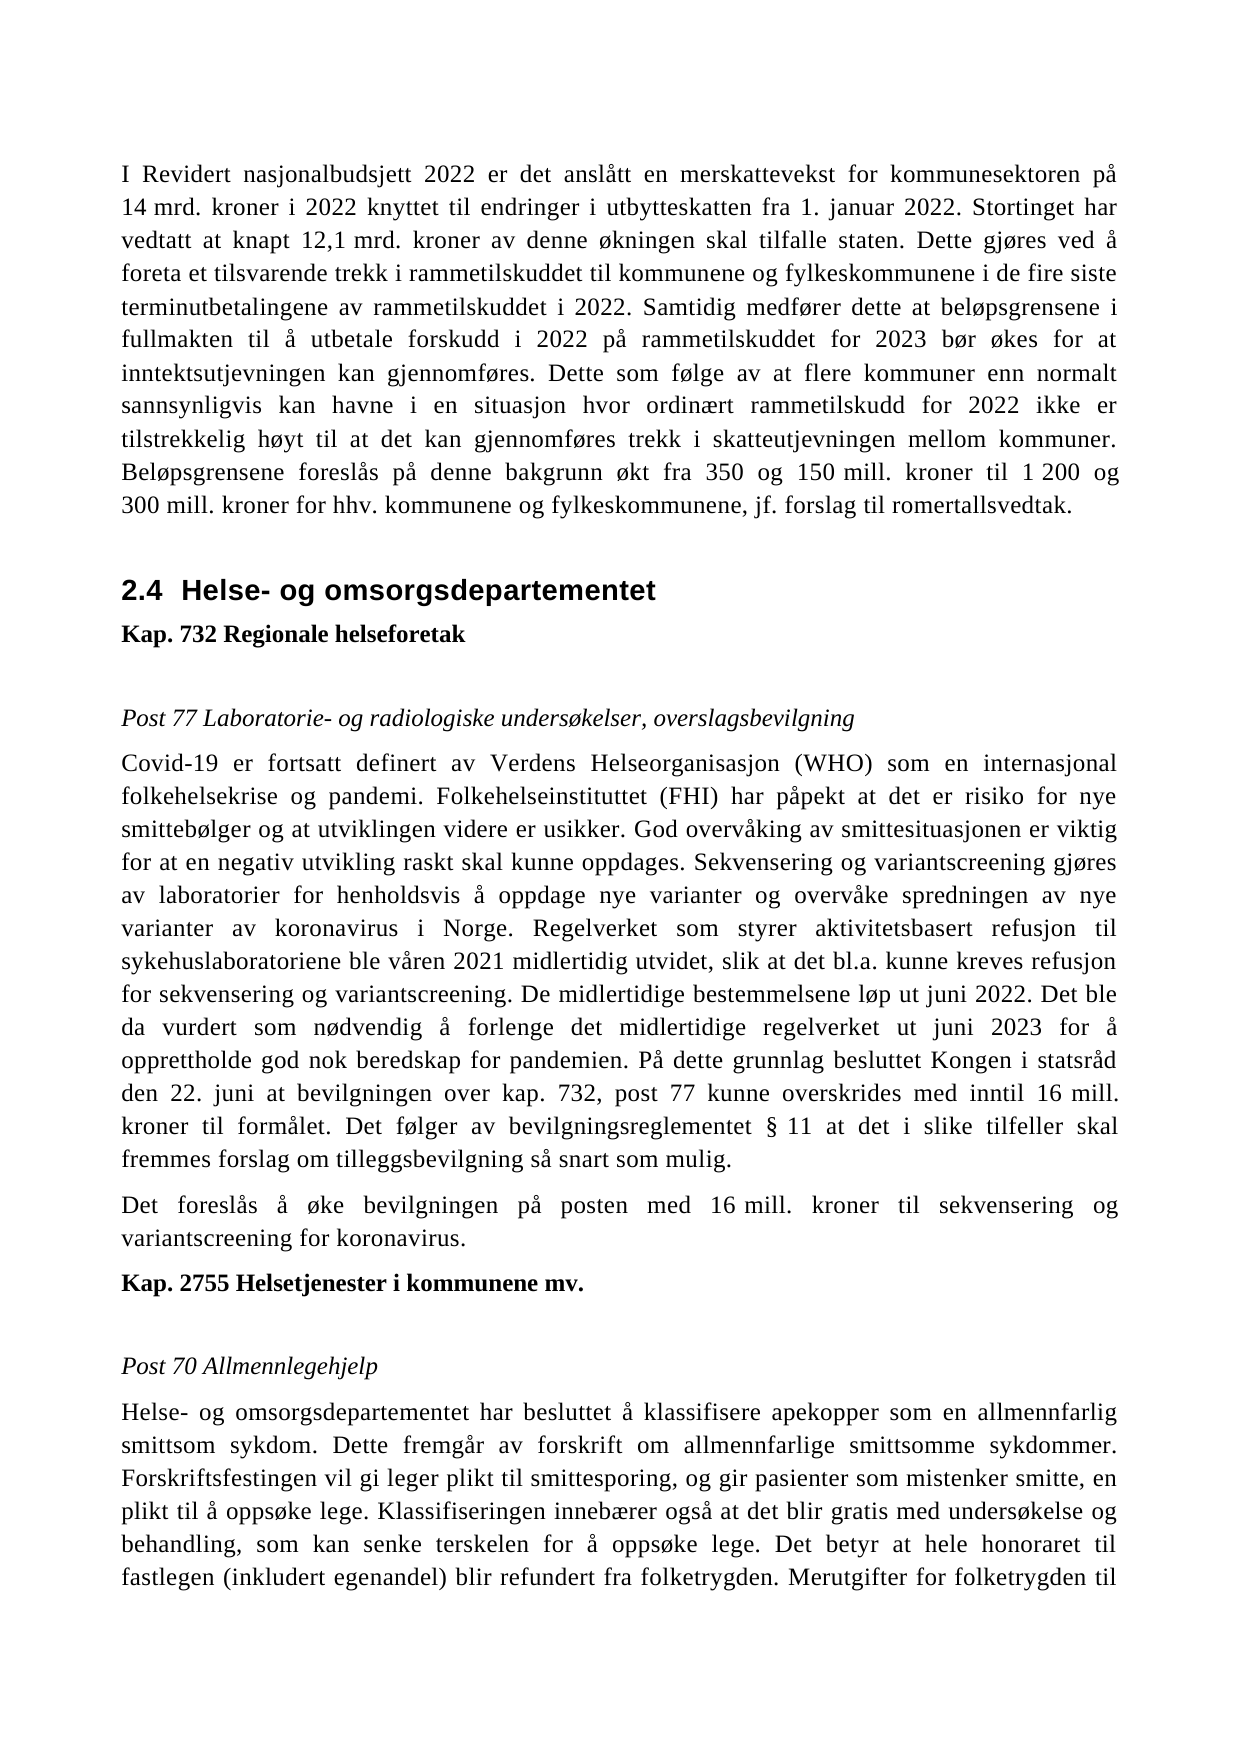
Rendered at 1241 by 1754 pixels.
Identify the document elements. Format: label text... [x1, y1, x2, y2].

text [121, 1397, 1119, 1591]
text I Revidert nasjonalbudsjett 2022 er det anslått en merskattevekst for kommunesektoren på 14 mrd. kroner i 2022 knyttet til endringer i utbytteskatten fra 1. januar 2022. Stortinget har vedtatt at knapt 12,1 mrd. kroner av denne økningen skal tilfalle staten. Dette gjøres ved å foreta et tilsvarende trekk i rammetilskuddet til kommunene og fylkeskommunene i de fire siste terminutbetalingene av rammetilskuddet i 2022. Samtidig medfører dette at beløpsgrensene i fullmakten til å utbetale forskudd i 2022 på rammetilskuddet for 2023 bør økes for at inntektsutjevningen kan gjennomføres. Dette som følge av at flere kommuner enn normalt sannsynligvis kan havne i en situasjon hvor ordinært rammetilskudd for 2022 ikke er tilstrekkelig høyt til at det kan gjennomføres trekk i skatteutjevningen mellom kommuner. Beløpsgrensene foreslås på denne bakgrunn økt fra 350 og 150 mill. kroner til 1 200 og 300 mill. kroner for hhv. kommunene og fylkeskommunene, jf. forslag til romertallsvedtak. [121, 159, 1119, 518]
text Post 77 Laboratorie- og radiologiske undersøkelser, overslagsbevilgning [121, 703, 1119, 731]
text Det foreslås å øke bevilgningen på posten med 16 mill. kroner til sekvensering og variantscreening for koronavirus. [121, 1190, 1119, 1252]
text Covid-19 er fortsatt definert av Verdens Helseorganisasjon (WHO) som en internasjonal folkehelsekrise og pandemi. Folkehelseinstituttet (FHI) har påpekt at det er risiko for nye smittebølger og at utviklingen videre er usikker. God overvåking av smittesituasjonen er viktig for at en negativ utvikling raskt skal kunne oppdages. Sekvensering og variantscreening gjøres av laboratorier for henholdsvis å oppdage nye varianter og overvåke spredningen av nye varianter av koronavirus i Norge. Regelverket som styrer aktivitetsbasert refusjon til sykehuslaboratoriene ble våren 2021 midlertidig utvidet, slik at det bl.a. kunne kreves refusjon for sekvensering og variantscreening. De midlertidige bestemmelsene løp ut juni 2022. Det ble da vurdert som nødvendig å forlenge det midlertidige regelverket ut juni 2023 for å opprettholde god nok beredskap for pandemien. På dette grunnlag besluttet Kongen i statsråd den 22. juni at bevilgningen over kap. 732, post 77 kunne overskrides med inntil 16 mill. kroner til formålet. Det følger av bevilgningsreglementet § 11 at det i slike tilfeller skal fremmes forslag om tilleggsbevilgning så snart som mulig. [121, 748, 1119, 1173]
text Kap. 2755 Helsetjenester i kommunene mv. [121, 1268, 1119, 1297]
subtitle Helse- og omsorgsdepartementet [121, 573, 1119, 606]
text Post 70 Allmennlegehjelp [121, 1351, 1119, 1380]
text Kap. 732 Regionale helseforetak [121, 619, 1119, 648]
